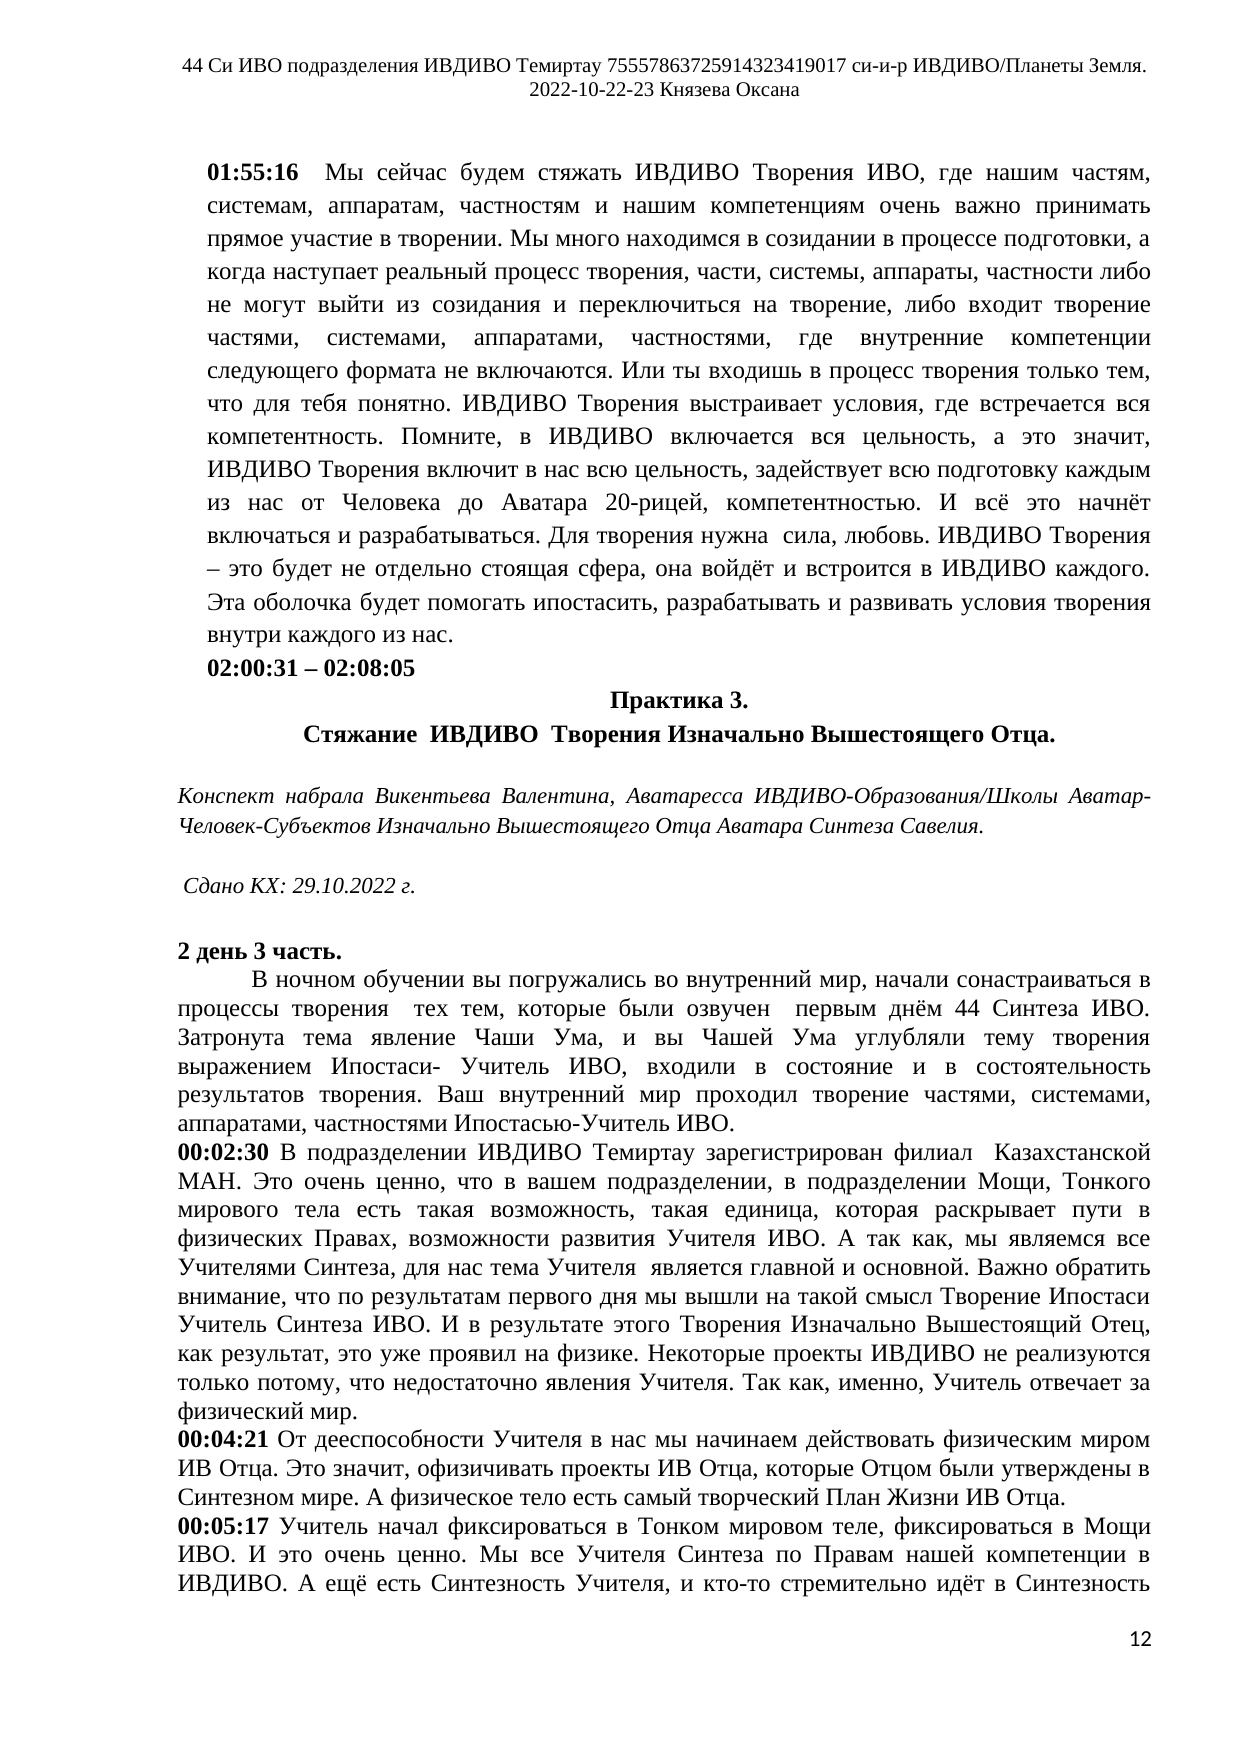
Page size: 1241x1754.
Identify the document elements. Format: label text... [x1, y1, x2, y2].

text Сдано КХ: 29.10.2022 г. [177, 872, 1152, 899]
text 02:00:31 – 02:08:05 [207, 653, 1152, 681]
text 00:04:21 От дееспособности Учителя в нас мы начинаем действовать физическим миром ИВ Отца. Это значит, офизичивать проекты ИВ Отца, которые Отцом были утверждены в Синтезном мире. А физическое тело есть самый творческий План Жизни ИВ Отца. [177, 1424, 1152, 1511]
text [177, 1511, 1152, 1597]
text Стяжание ИВДИВО Творения Изначально Вышестоящего Отца. [207, 719, 1152, 747]
text 00:02:30 В подразделении ИВДИВО Темиртау зарегистрирован филиал Казахстанской МАН. Это очень ценно, что в вашем подразделении, в подразделении Мощи, Тонкого мирового тела есть такая возможность, такая единица, которая раскрывает пути в физических Правах, возможности развития Учителя ИВО. А так как, мы являемся все Учителями Синтеза, для нас тема Учителя является главной и основной. Важно обратить внимание, что по результатам первого дня мы вышли на такой смысл Творение Ипостаси Учитель Синтеза ИВО. И в результате этого Творения Изначально Вышестоящий Отец, как результат, это уже проявил на физике. Некоторые проекты ИВДИВО не реализуются только потому, что недостаточно явления Учителя. Так как, именно, Учитель отвечает за физический мир. [177, 1137, 1152, 1424]
text Практика 3. [207, 686, 1152, 714]
text Конспект набрала Викентьева Валентина, Аватаресса ИВДИВО-Образования/Школы Аватар-Человек-Субъектов Изначально Вышестоящего Отца Аватара Синтеза Савелия. [177, 782, 1152, 838]
text В ночном обучении вы погружались во внутренний мир, начали сонастраиваться в процессы творения тех тем, которые были озвучен первым днём 44 Синтеза ИВО. Затронута тема явление Чаши Ума, и вы Чашей Ума углубляли тему творения выражением Ипостаси- Учитель ИВО, входили в состояние и в состоятельность результатов творения. Ваш внутренний мир проходил творение частями, системами, аппаратами, частностями Ипостасью-Учитель ИВО. [177, 964, 1152, 1137]
text 2 день 3 часть. [177, 936, 1152, 964]
text 01:55:16 Мы сейчас будем стяжать ИВДИВО Творения ИВО, где нашим частям, системам, аппаратам, частностям и нашим компетенциям очень важно принимать прямое участие в творении. Мы много находимся в созидании в процессе подготовки, а когда наступает реальный процесс творения, части, системы, аппараты, частности либо не могут выйти из созидания и переключиться на творение, либо входит творение частями, системами, аппаратами, частностями, где внутренние компетенции следующего формата не включаются. Или ты входишь в процесс творения только тем, что для тебя понятно. ИВДИВО Творения выстраивает условия, где встречается вся компетентность. Помните, в ИВДИВО включается вся цельность, а это значит, ИВДИВО Творения включит в нас всю цельность, задействует всю подготовку каждым из нас от Человека до Аватара 20-рицей, компетентностью. И всё это начнёт включаться и разрабатываться. Для творения нужна сила, любовь. ИВДИВО Творения – это будет не отдельно стоящая сфера, она войдёт и встроится в ИВДИВО каждого. Эта оболочка будет помогать ипостасить, разрабатывать и развивать условия творения внутри каждого из нас. [207, 157, 1152, 648]
